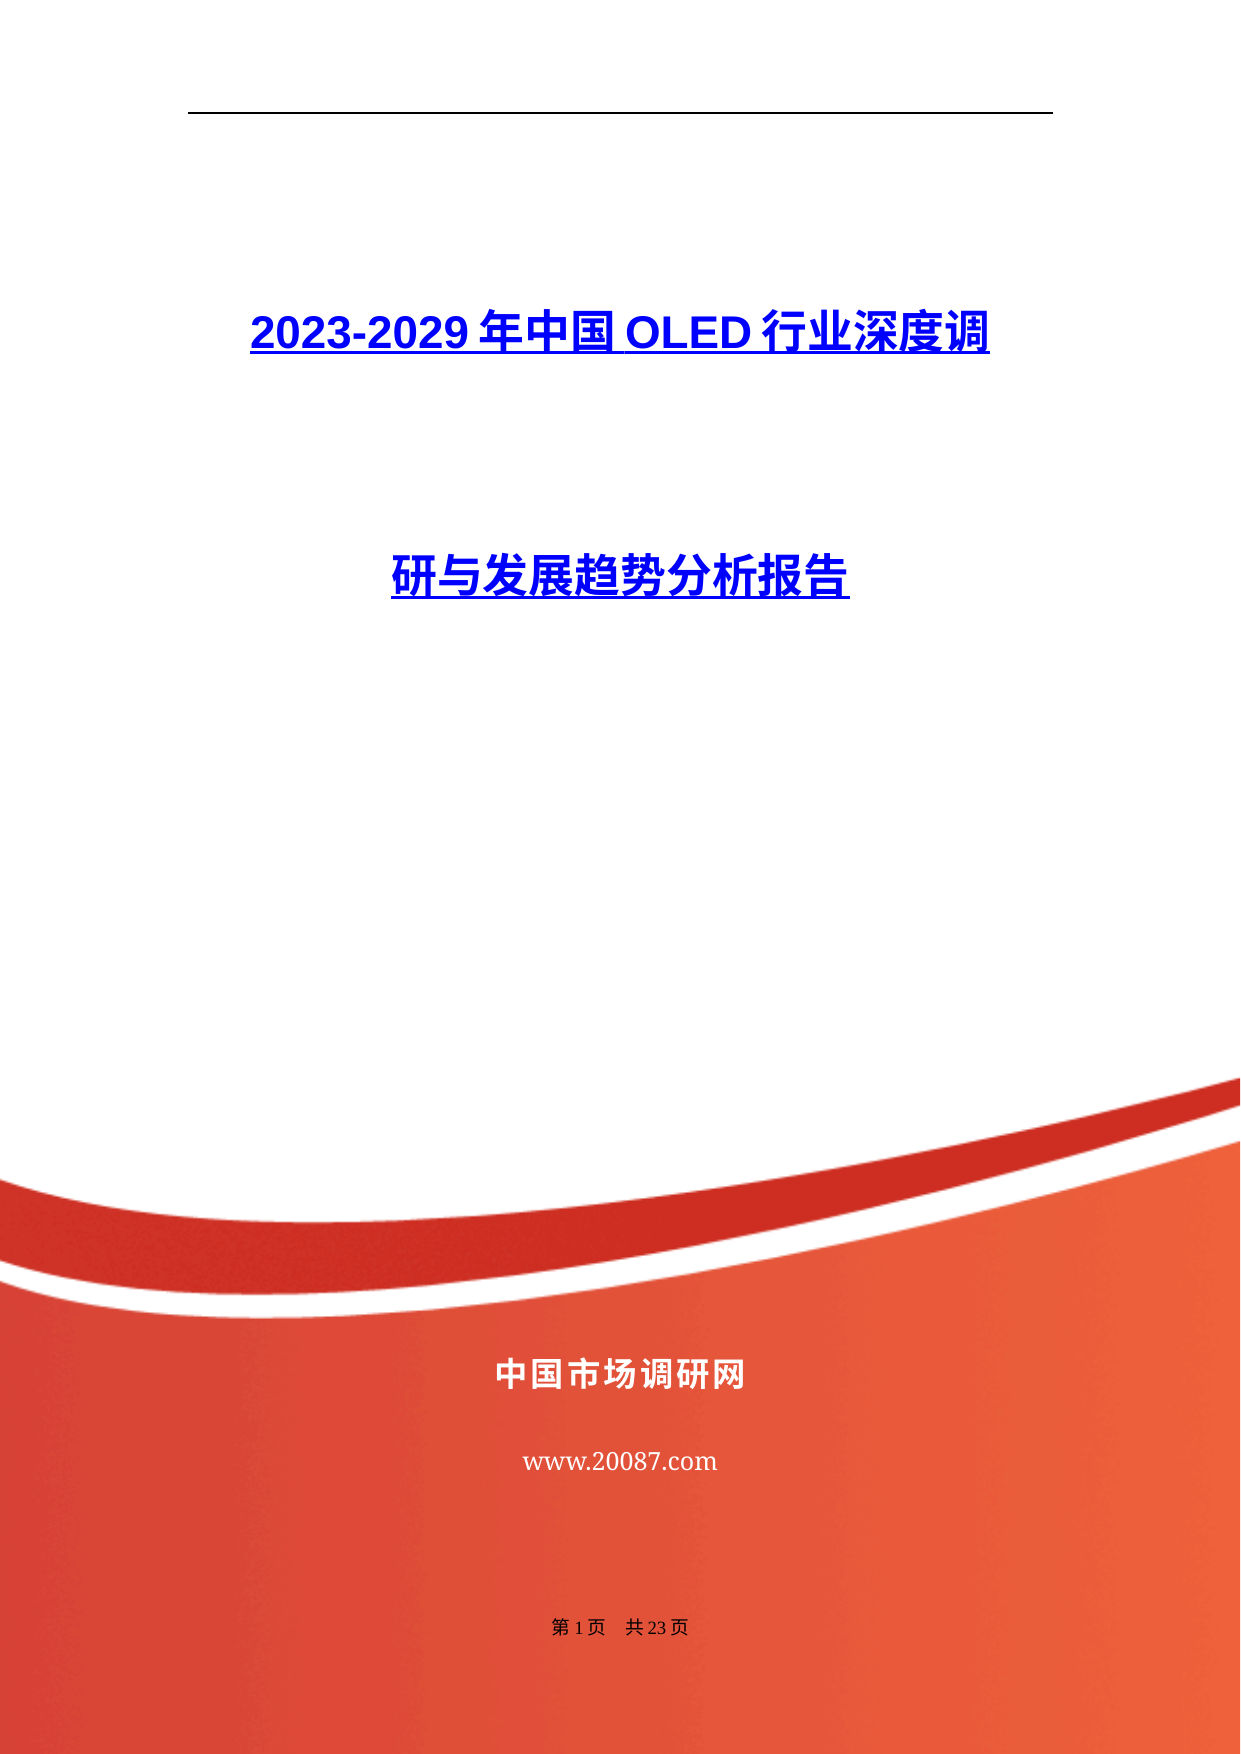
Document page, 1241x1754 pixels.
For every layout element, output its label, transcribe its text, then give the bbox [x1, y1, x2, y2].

picture [0, 1006, 1241, 1754]
subtitle 中国市场调研网 [187, 1339, 1053, 1404]
table_header 2023-2029年中国OLED行业深度调研与发展趋势分析报告 [188, 207, 1053, 773]
text www.20087.com [187, 1428, 1053, 1493]
